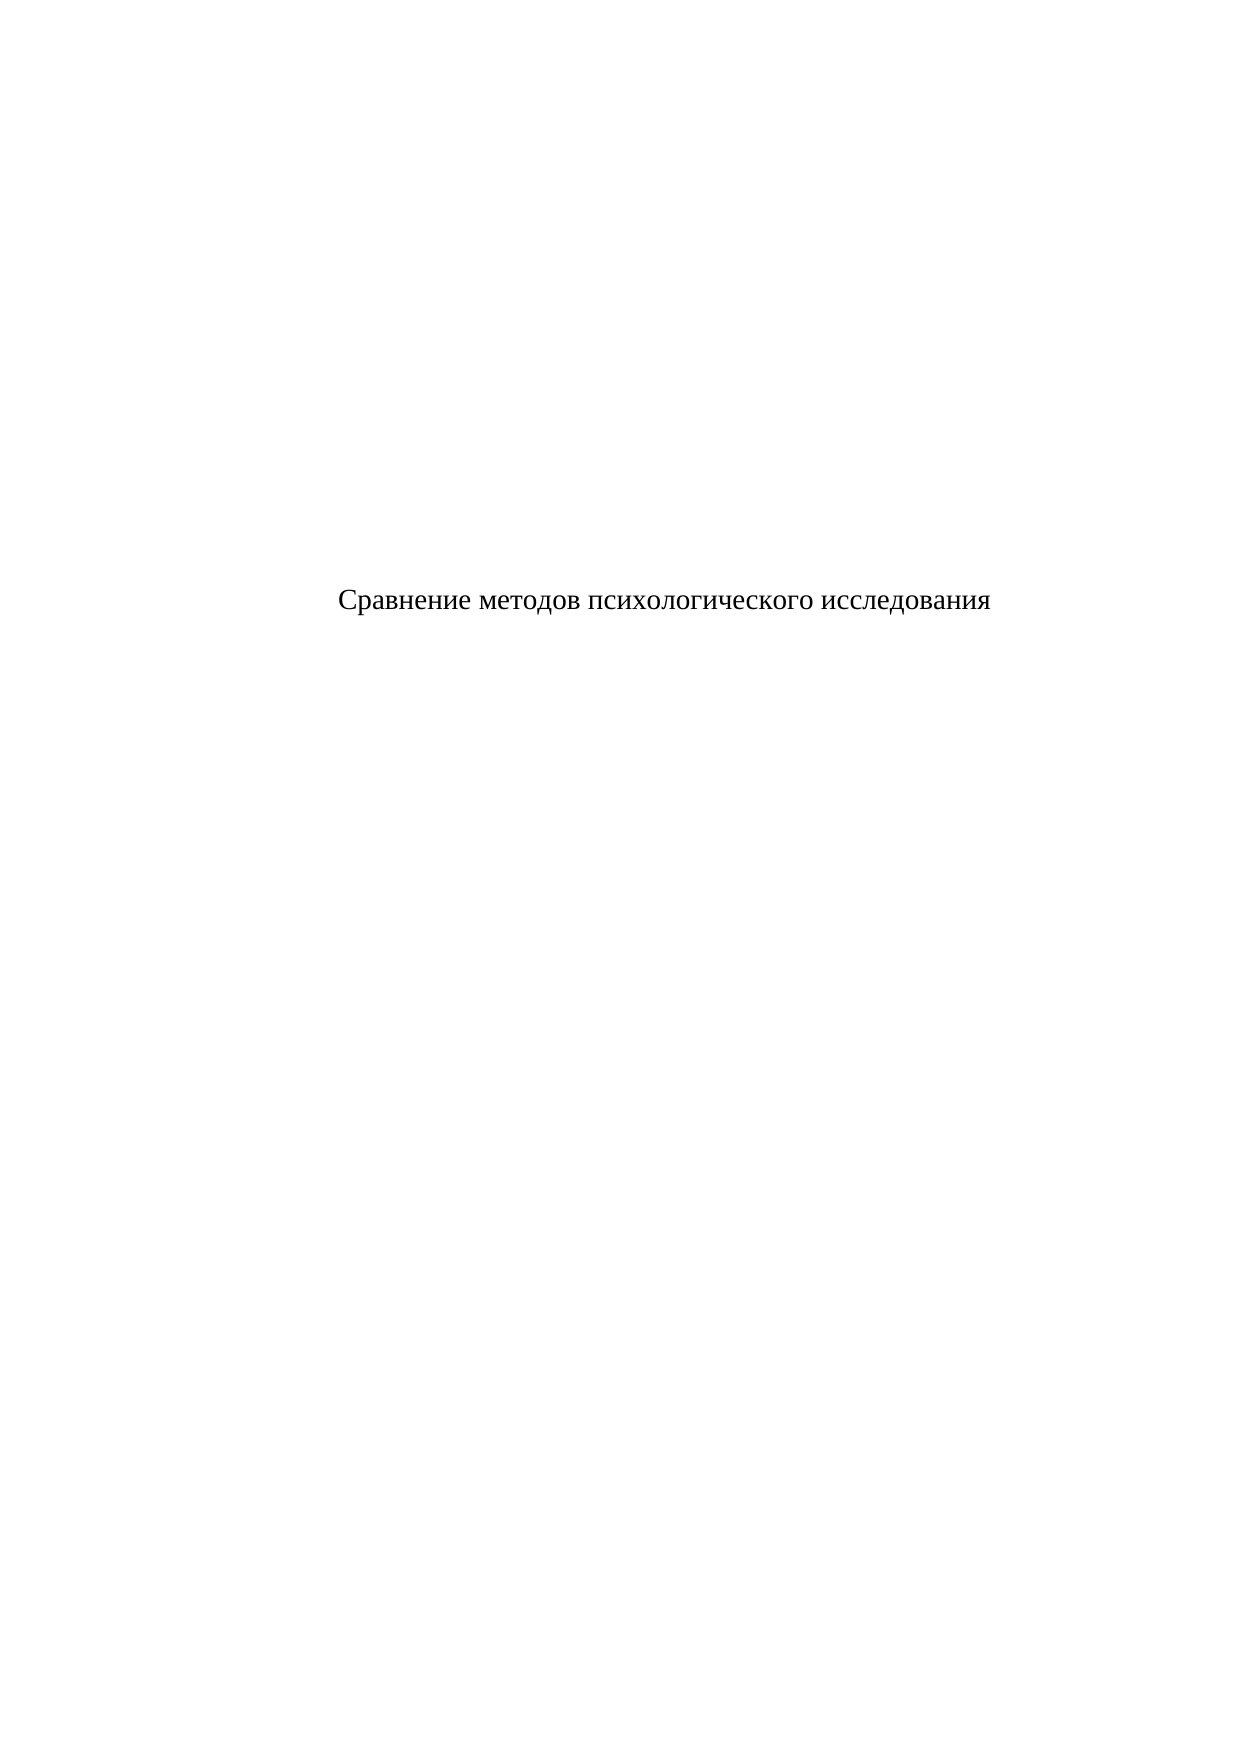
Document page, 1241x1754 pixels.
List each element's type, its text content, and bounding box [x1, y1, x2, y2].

text Сравнение методов психологического исследования [148, 582, 1181, 616]
